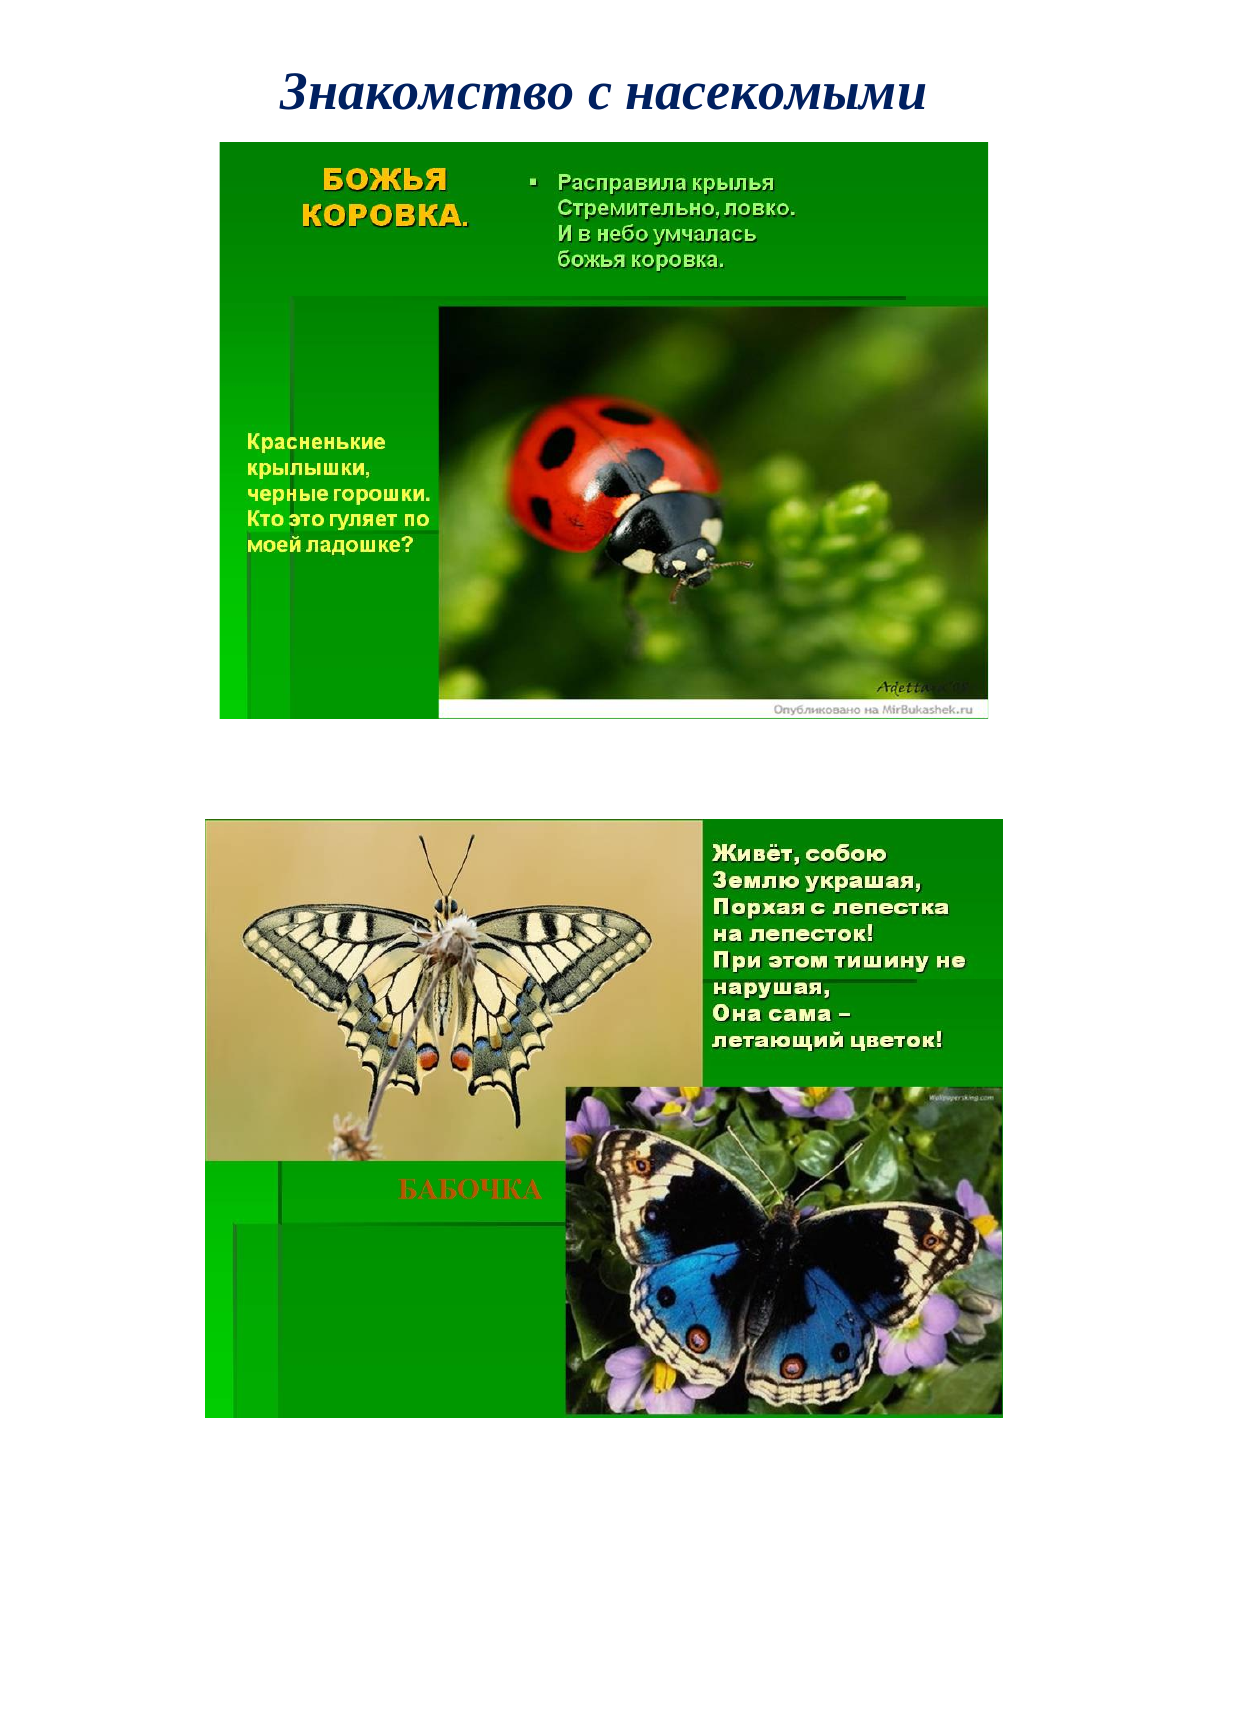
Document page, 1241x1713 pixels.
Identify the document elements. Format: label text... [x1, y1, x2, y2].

picture [219, 142, 989, 719]
text Знакомство с насекомыми [59, 59, 1149, 121]
picture [205, 819, 1003, 1418]
